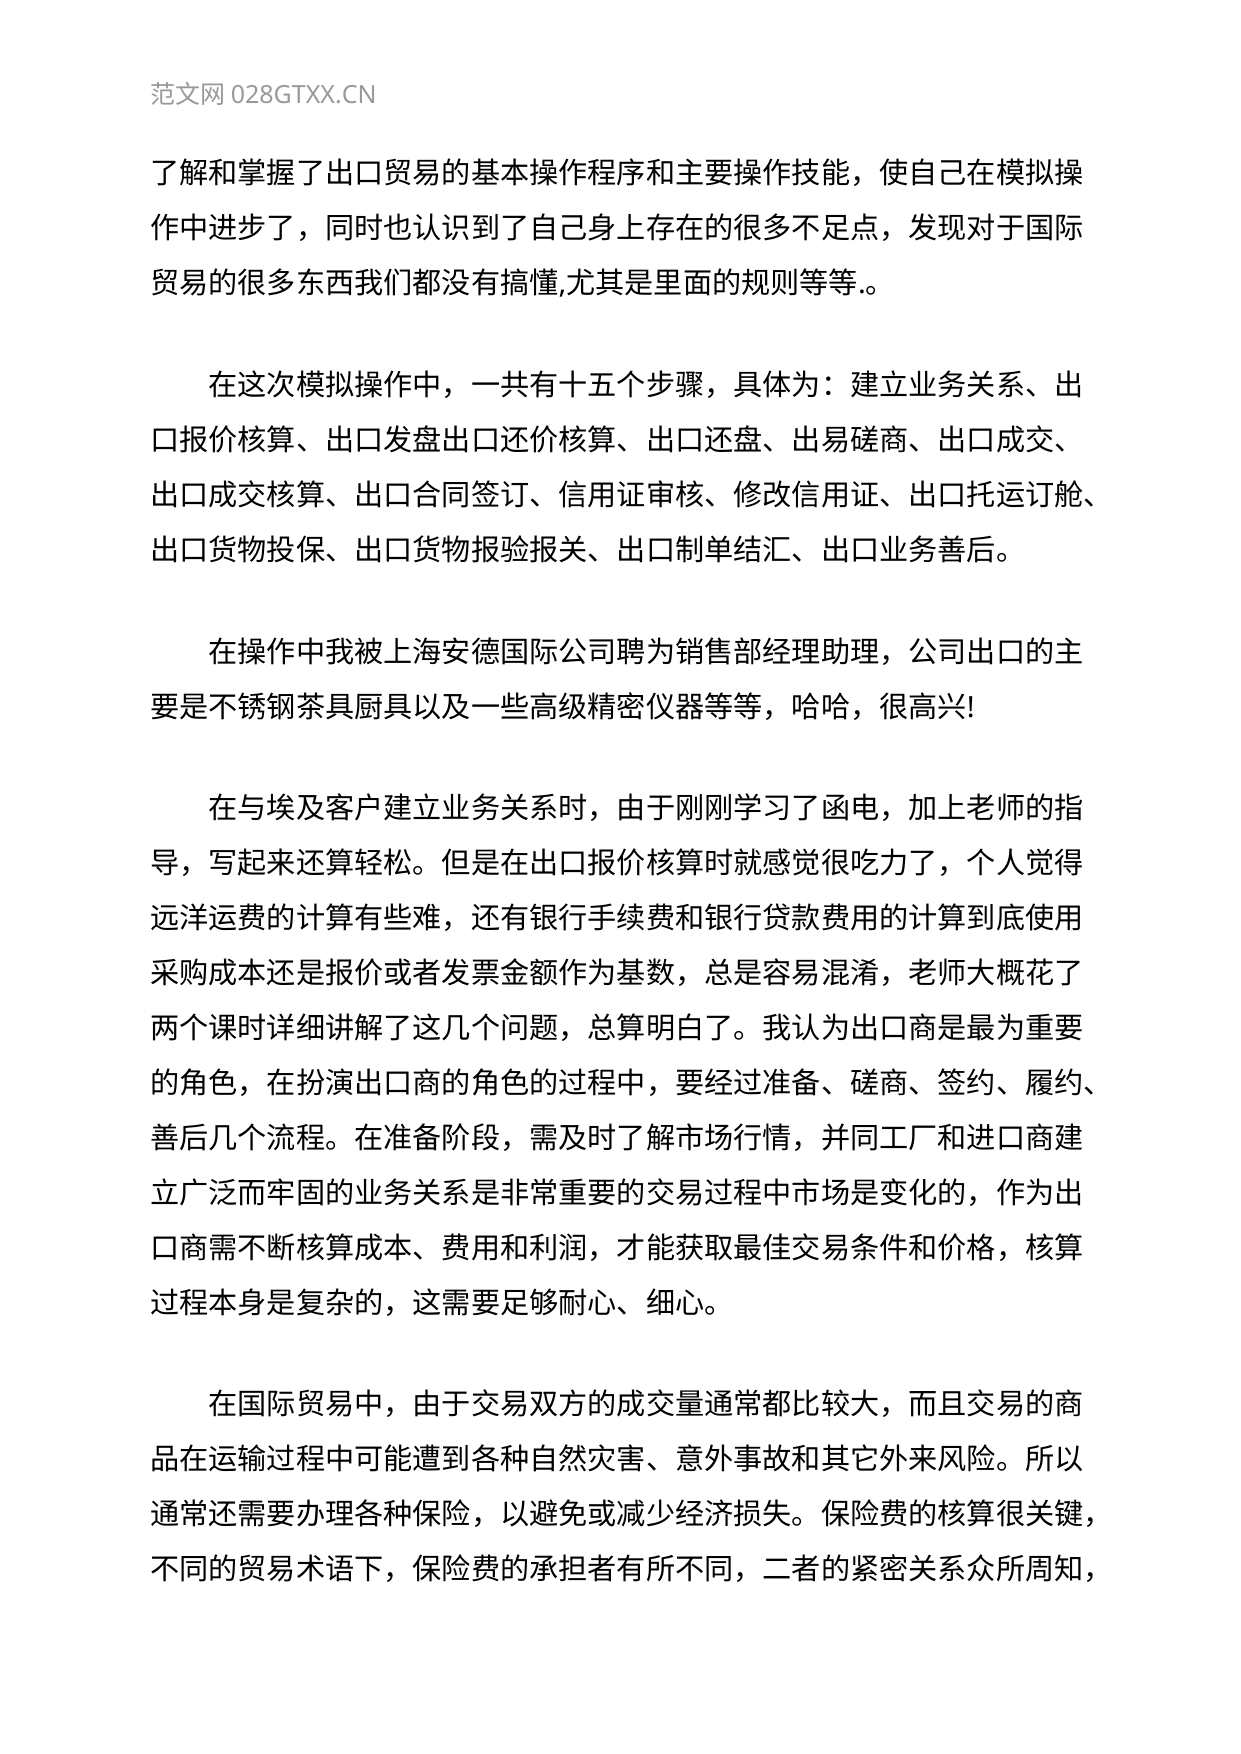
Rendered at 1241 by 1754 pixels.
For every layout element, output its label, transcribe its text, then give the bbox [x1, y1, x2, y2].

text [150, 1381, 1090, 1588]
text 在与埃及客户建立业务关系时，由于刚刚学习了函电，加上老师的指导，写起来还算轻松。但是在出口报价核算时就感觉很吃力了，个人觉得远洋运费的计算有些难，还有银行手续费和银行贷款费用的计算到底使用采购成本还是报价或者发票金额作为基数，总是容易混淆，老师大概花了两个课时详细讲解了这几个问题，总算明白了。我认为出口商是最为重要的角色，在扮演出口商的角色的过程中，要经过准备、磋商、签约、履约、善后几个流程。在准备阶段，需及时了解市场行情，并同工厂和进口商建立广泛而牢固的业务关系是非常重要的交易过程中市场是变化的，作为出口商需不断核算成本、费用和利润，才能获取最佳交易条件和价格，核算过程本身是复杂的，这需要足够耐心、细心。 [150, 785, 1090, 1321]
text 在操作中我被上海安德国际公司聘为销售部经理助理，公司出口的主要是不锈钢茶具厨具以及一些高级精密仪器等等，哈哈，很高兴! [150, 628, 1090, 726]
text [150, 150, 1090, 302]
text 在这次模拟操作中，一共有十五个步骤，具体为：建立业务关系、出口报价核算、出口发盘出口还价核算、出口还盘、出易磋商、出口成交、出口成交核算、出口合同签订、信用证审核、修改信用证、出口托运订舱、出口货物投保、出口货物报验报关、出口制单结汇、出口业务善后。 [150, 362, 1090, 569]
